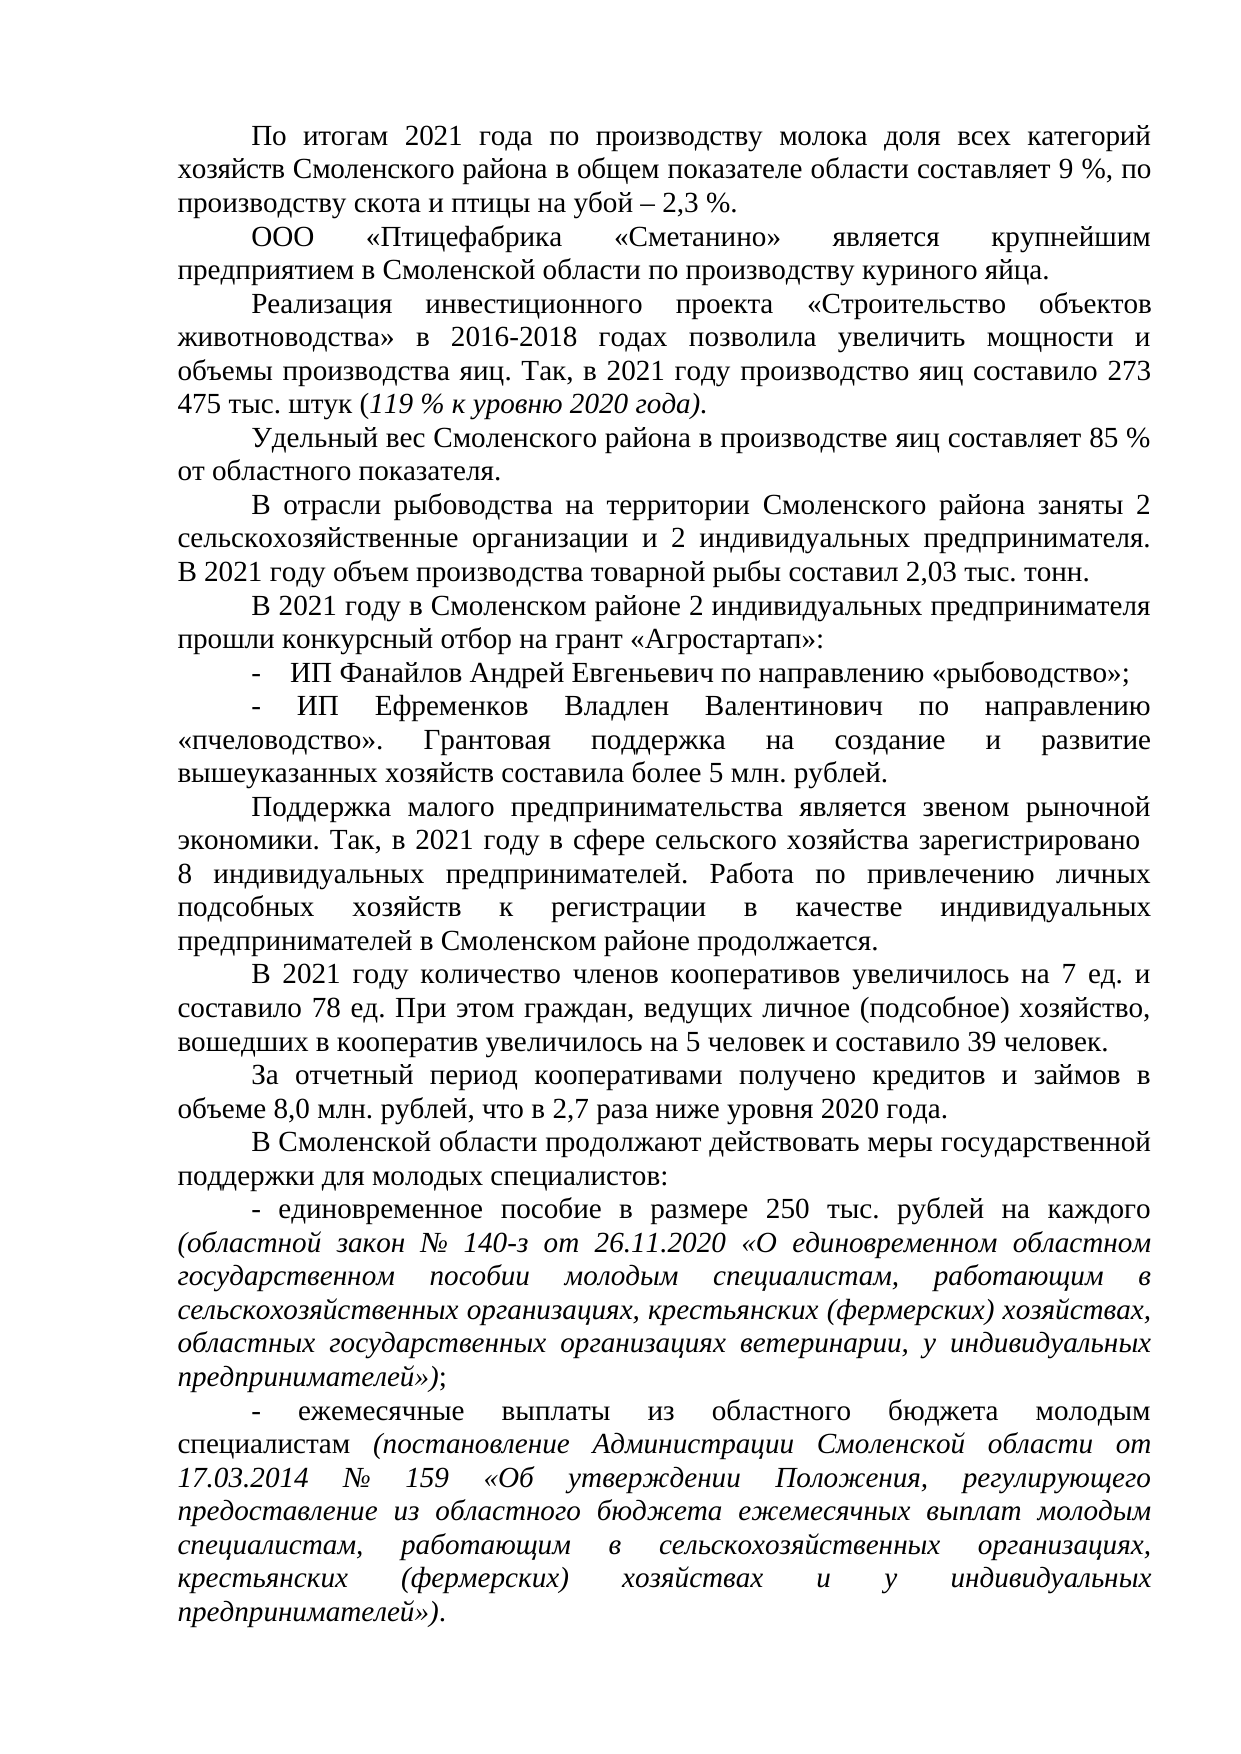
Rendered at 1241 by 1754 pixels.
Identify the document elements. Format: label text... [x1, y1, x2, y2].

text - ИП Фанайлов Андрей Евгеньевич по направлению «рыбоводство»; [177, 655, 1152, 688]
text За отчетный период кооперативами получено кредитов и займов в объеме 8,0 млн. рублей, что в 2,7 раза ниже уровня 2020 года. [177, 1057, 1152, 1124]
text - ИП Ефременков Владлен Валентинович по направлению «пчеловодство». Грантовая поддержка на создание и развитие вышеуказанных хозяйств составила более 5 млн. рублей. [177, 688, 1152, 789]
text Реализация инвестиционного проекта «Строительство объектов животноводства» в 2016-2018 годах позволила увеличить мощности и объемы производства яиц. Так, в 2021 году производство яиц составило 273 475 тыс. штук (119 % к уровню 2020 года). [177, 286, 1152, 420]
text По итогам 2021 года по производству молока доля всех категорий хозяйств Смоленского района в общем показателе области составляет 9 %, по производству скота и птицы на убой – 2,3 %. [177, 118, 1152, 219]
text Поддержка малого предпринимательства является звеном рыночной экономики. Так, в 2021 году в сфере сельского хозяйства зарегистрировано 8 индивидуальных предпринимателей. Работа по привлечению личных подсобных хозяйств к регистрации в качестве индивидуальных предпринимателей в Смоленском районе продолжается. [177, 789, 1152, 957]
text В отрасли рыбоводства на территории Смоленского района заняты 2 сельскохозяйственные организации и 2 индивидуальных предпринимателя. В 2021 году объем производства товарной рыбы составил 2,03 тыс. тонн. [177, 487, 1152, 588]
text ООО «Птицефабрика «Сметанино» является крупнейшим предприятием в Смоленской области по производству куриного яйца. [177, 219, 1152, 286]
list - единовременное пособие в размере 250 тыс. рублей на каждого (областной закон № 140-з от 26.11.2020 «О единовременном областном государственном пособии молодым специалистам, работающим в сельскохозяйственных организациях, крестьянских (фермерских) хозяйствах, областных государственных организациях ветеринарии, у индивидуальных предпринимателей»); [177, 1191, 1152, 1393]
text - ежемесячные выплаты из областного бюджета молодым специалистам (постановление Администрации Смоленской области от 17.03.2014 № 159 «Об утверждении Положения, регулирующего предоставление из областного бюджета ежемесячных выплат молодым специалистам, работающим в сельскохозяйственных организациях, крестьянских (фермерских) хозяйствах и у индивидуальных предпринимателей»). [177, 1393, 1152, 1627]
text В 2021 году в Смоленском районе 2 индивидуальных предпринимателя прошли конкурсный отбор на грант «Агростартап»: [177, 588, 1152, 655]
text Удельный вес Смоленского района в производстве яиц составляет 85 % от областного показателя. [177, 420, 1152, 487]
text В 2021 году количество членов кооперативов увеличилось на 7 ед. и составило 78 ед. При этом граждан, ведущих личное (подсобное) хозяйство, вошедших в кооператив увеличилось на 5 человек и составило 39 человек. [177, 957, 1152, 1057]
text В Смоленской области продолжают действовать меры государственной поддержки для молодых специалистов: [177, 1124, 1152, 1191]
